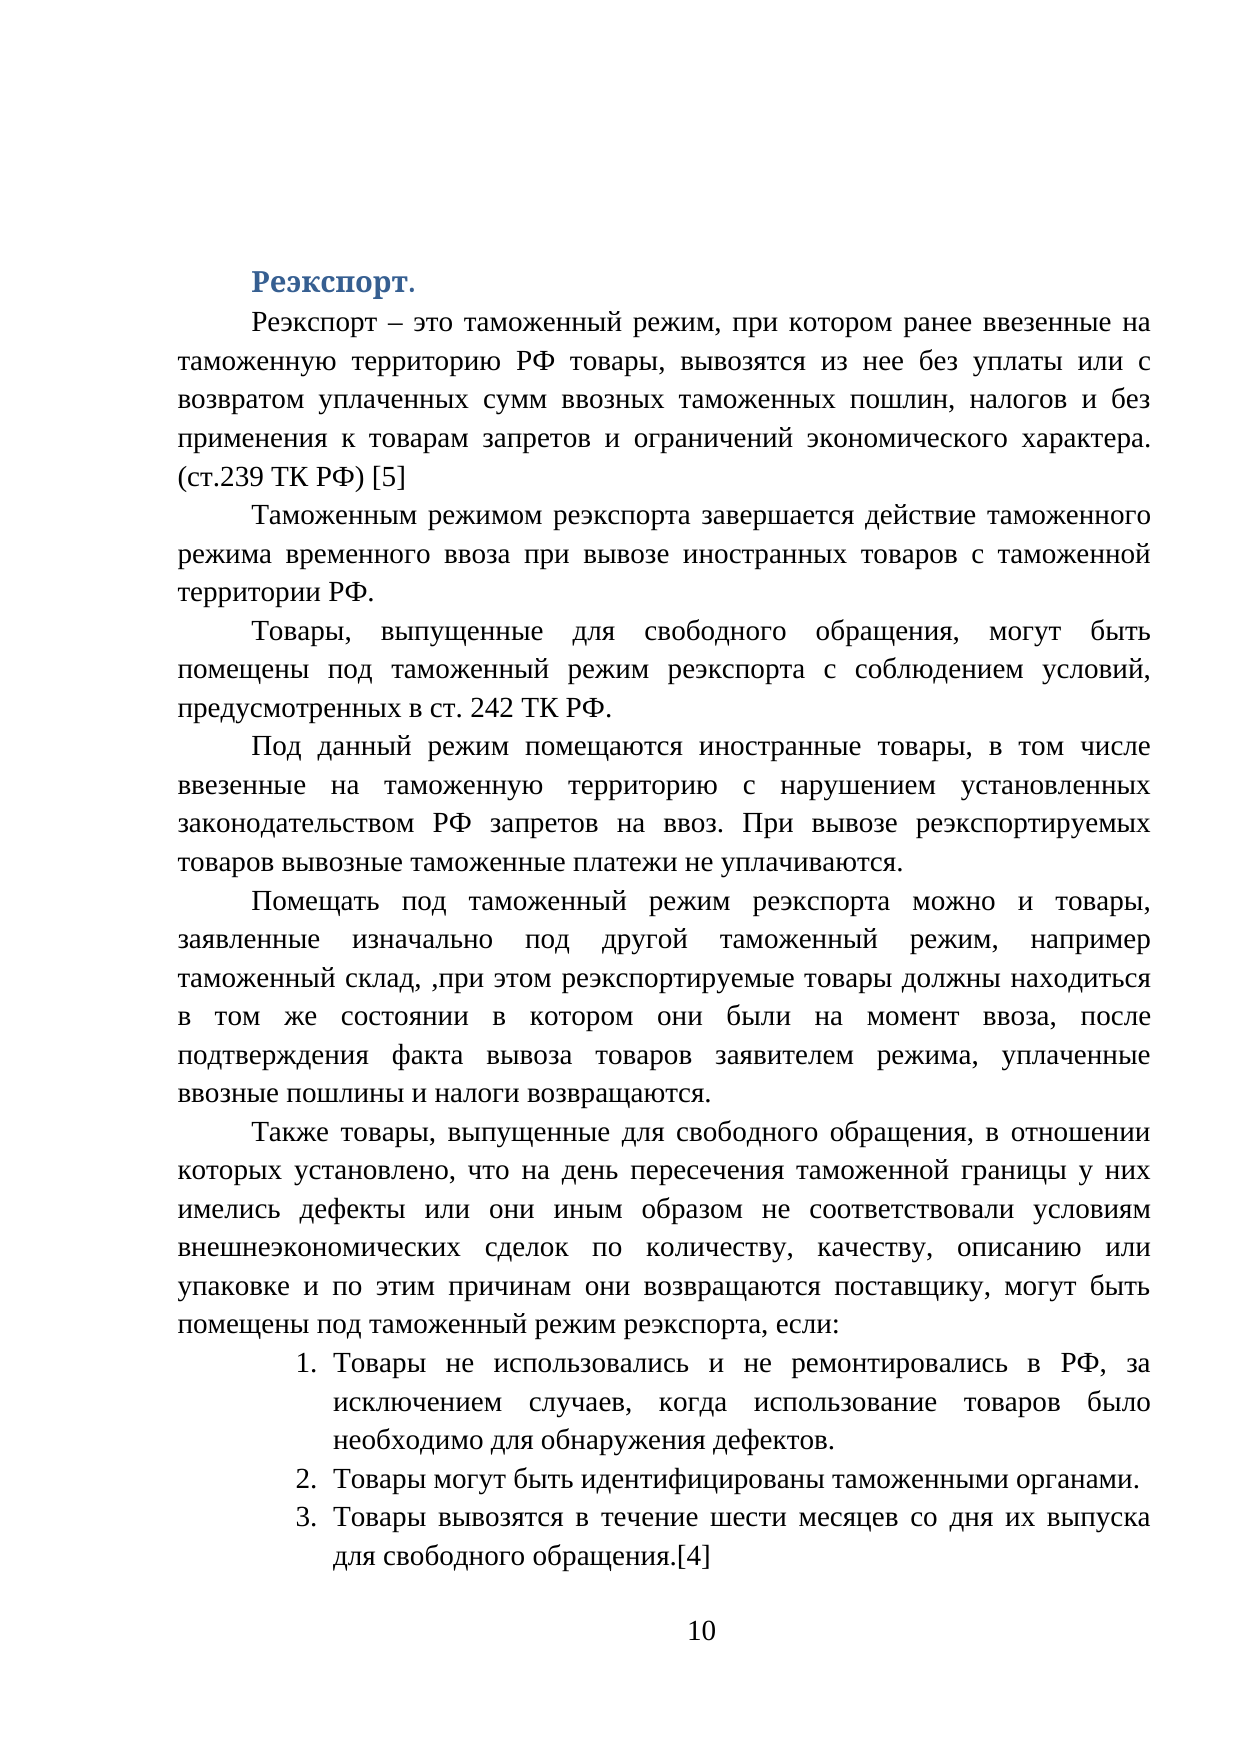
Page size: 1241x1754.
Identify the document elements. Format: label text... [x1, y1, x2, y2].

text Товары, выпущенные для свободного обращения, могут быть помещены под таможенный режим реэкспорта с соблюдением условий, предусмотренных в ст. 242 ТК РФ. [177, 613, 1152, 723]
list Товары могут быть идентифицированы таможенными органами. [295, 1461, 1152, 1494]
text Реэкспорт – это таможенный режим, при котором ранее ввезенные на таможенную территорию РФ товары, вывозятся из нее без уплаты или с возвратом уплаченных сумм ввозных таможенных пошлин, налогов и без применения к товарам запретов и ограничений экономического характера. (ст.239 ТК РФ) [5] [177, 304, 1152, 492]
list Товары не использовались и не ремонтировались в РФ, за исключением случаев, когда использование товаров было необходимо для обнаружения дефектов. [295, 1345, 1152, 1456]
text Также товары, выпущенные для свободного обращения, в отношении которых установлено, что на день пересечения таможенной границы у них имелись дефекты или они иным образом не соответствовали условиям внешнеэкономических сделок по количеству, качеству, описанию или упаковке и по этим причинам они возвращаются поставщику, могут быть помещены под таможенный режим реэкспорта, если: [177, 1114, 1152, 1340]
text Таможенным режимом реэкспорта завершается действие таможенного режима временного ввоза при вывозе иностранных товаров с таможенной территории РФ. [177, 497, 1152, 608]
subtitle Реэкспорт. [177, 266, 1152, 299]
list Товары вывозятся в течение шести месяцев со дня их выпуска для свободного обращения.[4] [295, 1499, 1152, 1571]
text Помещать под таможенный режим реэкспорта можно и товары, заявленные изначально под другой таможенный режим, например таможенный склад, ,при этом реэкспортируемые товары должны находиться в том же состоянии в котором они были на момент ввоза, после подтверждения факта вывоза товаров заявителем режима, уплаченные ввозные пошлины и налоги возвращаются. [177, 883, 1152, 1109]
text Под данный режим помещаются иностранные товары, в том числе ввезенные на таможенную территорию с нарушением установленных законодательством РФ запретов на ввоз. При вывозе реэкспортируемых товаров вывозные таможенные платежи не уплачиваются. [177, 728, 1152, 878]
